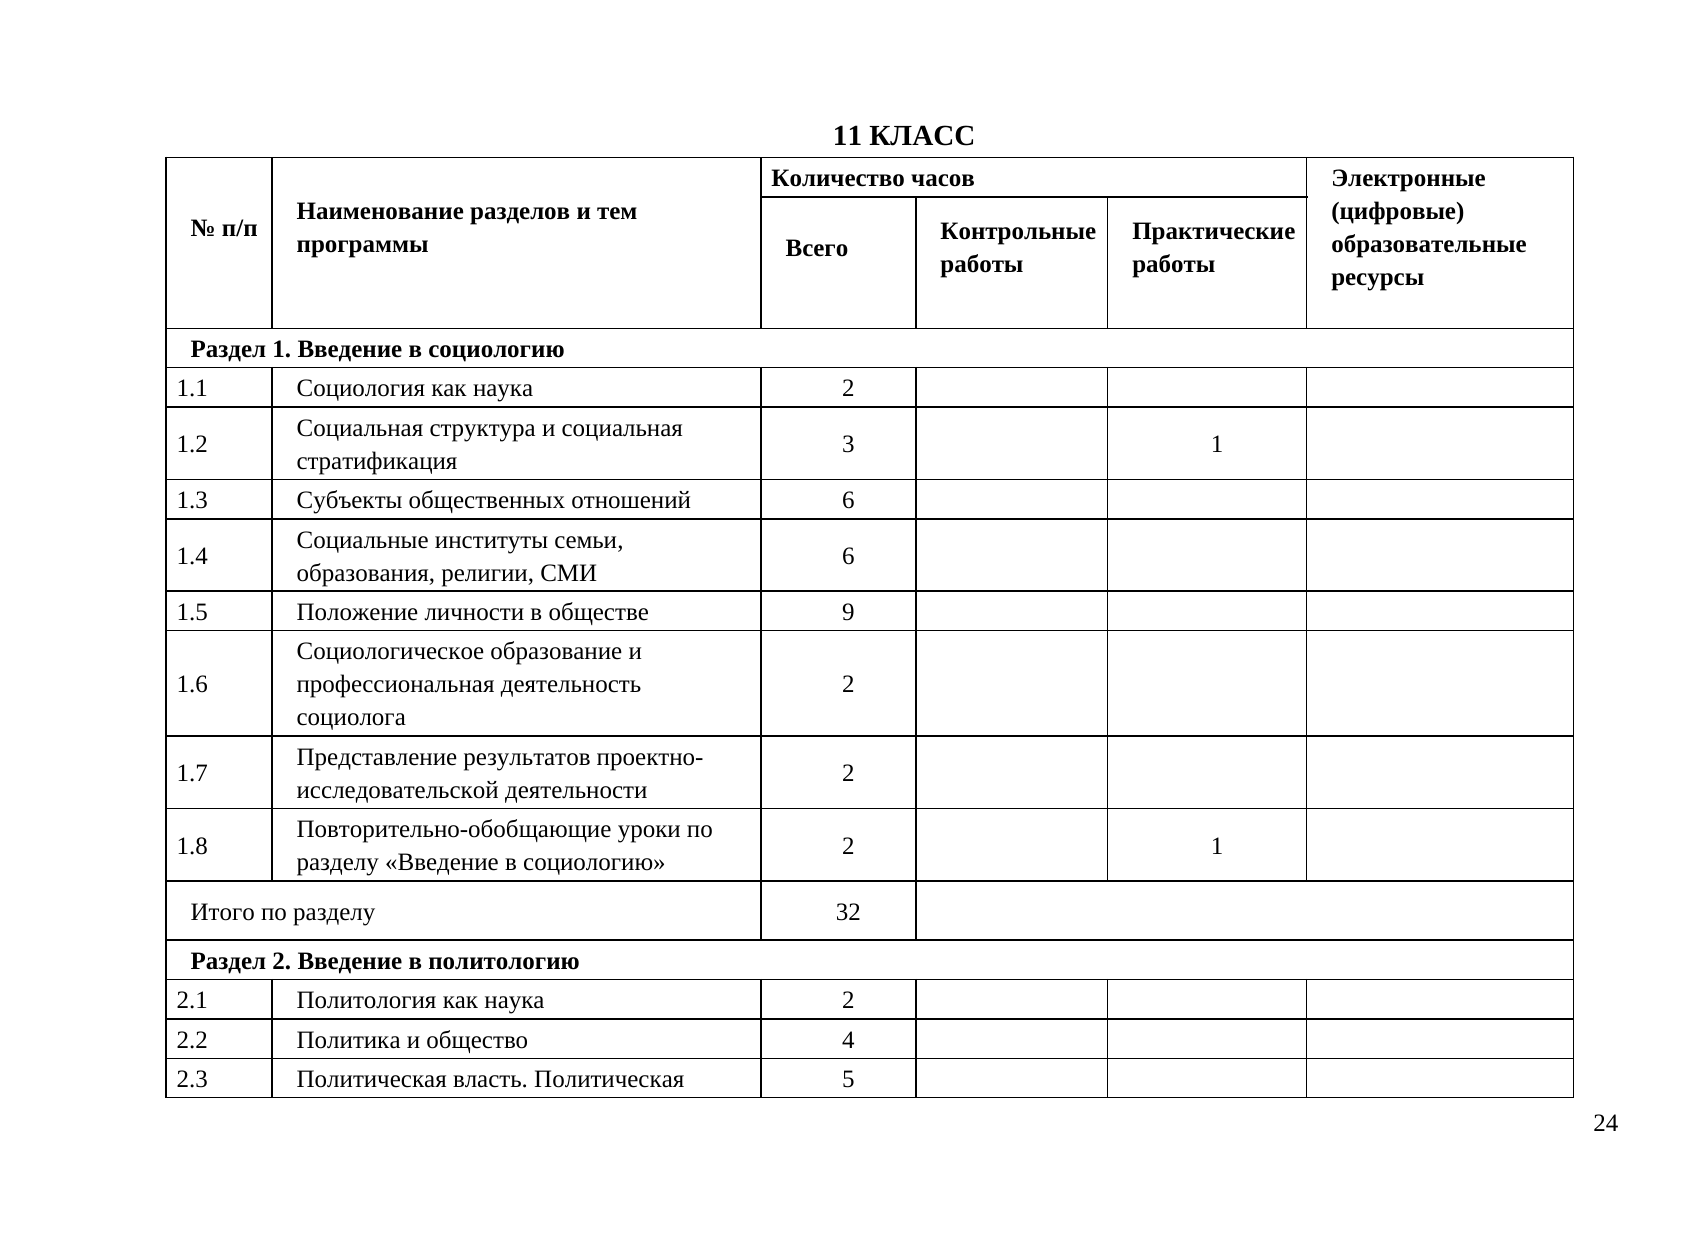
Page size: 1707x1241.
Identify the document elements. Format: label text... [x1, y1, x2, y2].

table_cell [917, 980, 1107, 1018]
table_cell [1108, 1020, 1306, 1057]
table_cell 2.1 [167, 980, 271, 1018]
table_cell [917, 1059, 1107, 1097]
table_cell 9 [762, 592, 915, 630]
table_cell [1108, 631, 1306, 735]
table_cell 4 [762, 1020, 915, 1057]
table_cell 1 [1108, 809, 1306, 880]
table_header Наименование разделов и тем программы [273, 158, 760, 327]
table_cell [1108, 520, 1306, 590]
table_cell [1307, 631, 1573, 735]
table_cell 5 [762, 1059, 915, 1097]
table_cell [917, 592, 1107, 630]
table_cell [917, 520, 1107, 590]
table_cell 1.8 [167, 809, 271, 880]
table_cell 1.6 [167, 631, 271, 735]
table_cell [1307, 592, 1573, 630]
table_cell [917, 368, 1107, 406]
table_cell 2 [762, 737, 915, 807]
table_cell [917, 737, 1107, 807]
table_cell 2.3 [167, 1059, 271, 1097]
table_cell 2 [762, 631, 915, 735]
table_cell 2.2 [167, 1020, 271, 1057]
table_cell 1.5 [167, 592, 271, 630]
table_cell [1307, 368, 1573, 406]
table_cell Социальная структура и социальная стратификация [273, 408, 760, 478]
table_cell [917, 1020, 1107, 1057]
table_cell 1.4 [167, 520, 271, 590]
table_cell Итого по разделу [167, 882, 760, 939]
table_cell [1307, 980, 1573, 1018]
table_cell 1 [1108, 408, 1306, 478]
table_header Количество часов [762, 158, 1306, 196]
table_cell Представление результатов проектно- исследовательской деятельности [273, 737, 760, 807]
table_cell 2 [762, 368, 915, 406]
table_cell [1108, 592, 1306, 630]
table_cell Контрольные работы [917, 198, 1107, 327]
table_cell 1.3 [167, 480, 271, 518]
table_cell Всего [762, 198, 915, 327]
table_cell Социология как наука [273, 368, 760, 406]
table_cell [1307, 809, 1573, 880]
table_cell Практические работы [1108, 198, 1306, 327]
table_cell [1108, 980, 1306, 1018]
table_cell [1108, 737, 1306, 807]
text 11 КЛАСС [190, 118, 1618, 152]
table_cell [917, 809, 1107, 880]
table_cell [917, 408, 1107, 478]
table_cell [1307, 1059, 1573, 1097]
table_cell [917, 480, 1107, 518]
table_cell 6 [762, 520, 915, 590]
table_cell 6 [762, 480, 915, 518]
table_header Электронные (цифровые) образовательные ресурсы [1307, 158, 1573, 327]
table_cell [1108, 1059, 1306, 1097]
table_cell 2 [762, 809, 915, 880]
table_cell [1307, 520, 1573, 590]
table_cell [1307, 408, 1573, 478]
table_cell Положение личности в обществе [273, 592, 760, 630]
table_cell [917, 631, 1107, 735]
table_cell [1108, 480, 1306, 518]
table_cell 1.1 [167, 368, 271, 406]
table_cell [917, 882, 1573, 939]
table_cell Социальные институты семьи, образования, религии, СМИ [273, 520, 760, 590]
table_cell 1.7 [167, 737, 271, 807]
table_cell 2 [762, 980, 915, 1018]
table_cell 32 [762, 882, 915, 939]
table_cell [1307, 1020, 1573, 1057]
table_header № п/п [167, 158, 271, 327]
table_cell Субъекты общественных отношений [273, 480, 760, 518]
table_cell Социологическое образование и профессиональная деятельность социолога [273, 631, 760, 735]
table_cell Раздел 1. Введение в социологию [167, 329, 1573, 367]
table_cell 3 [762, 408, 915, 478]
table_cell [1307, 480, 1573, 518]
table_cell Политика и общество [273, 1020, 760, 1057]
table_cell Политология как наука [273, 980, 760, 1018]
table_cell Раздел 2. Введение в политологию [167, 941, 1573, 979]
table_cell [1307, 737, 1573, 807]
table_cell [273, 1059, 760, 1097]
table_cell 1.2 [167, 408, 271, 478]
table_cell [1108, 368, 1306, 406]
table_cell Повторительно-обобщающие уроки по разделу «Введение в социологию» [273, 809, 760, 880]
